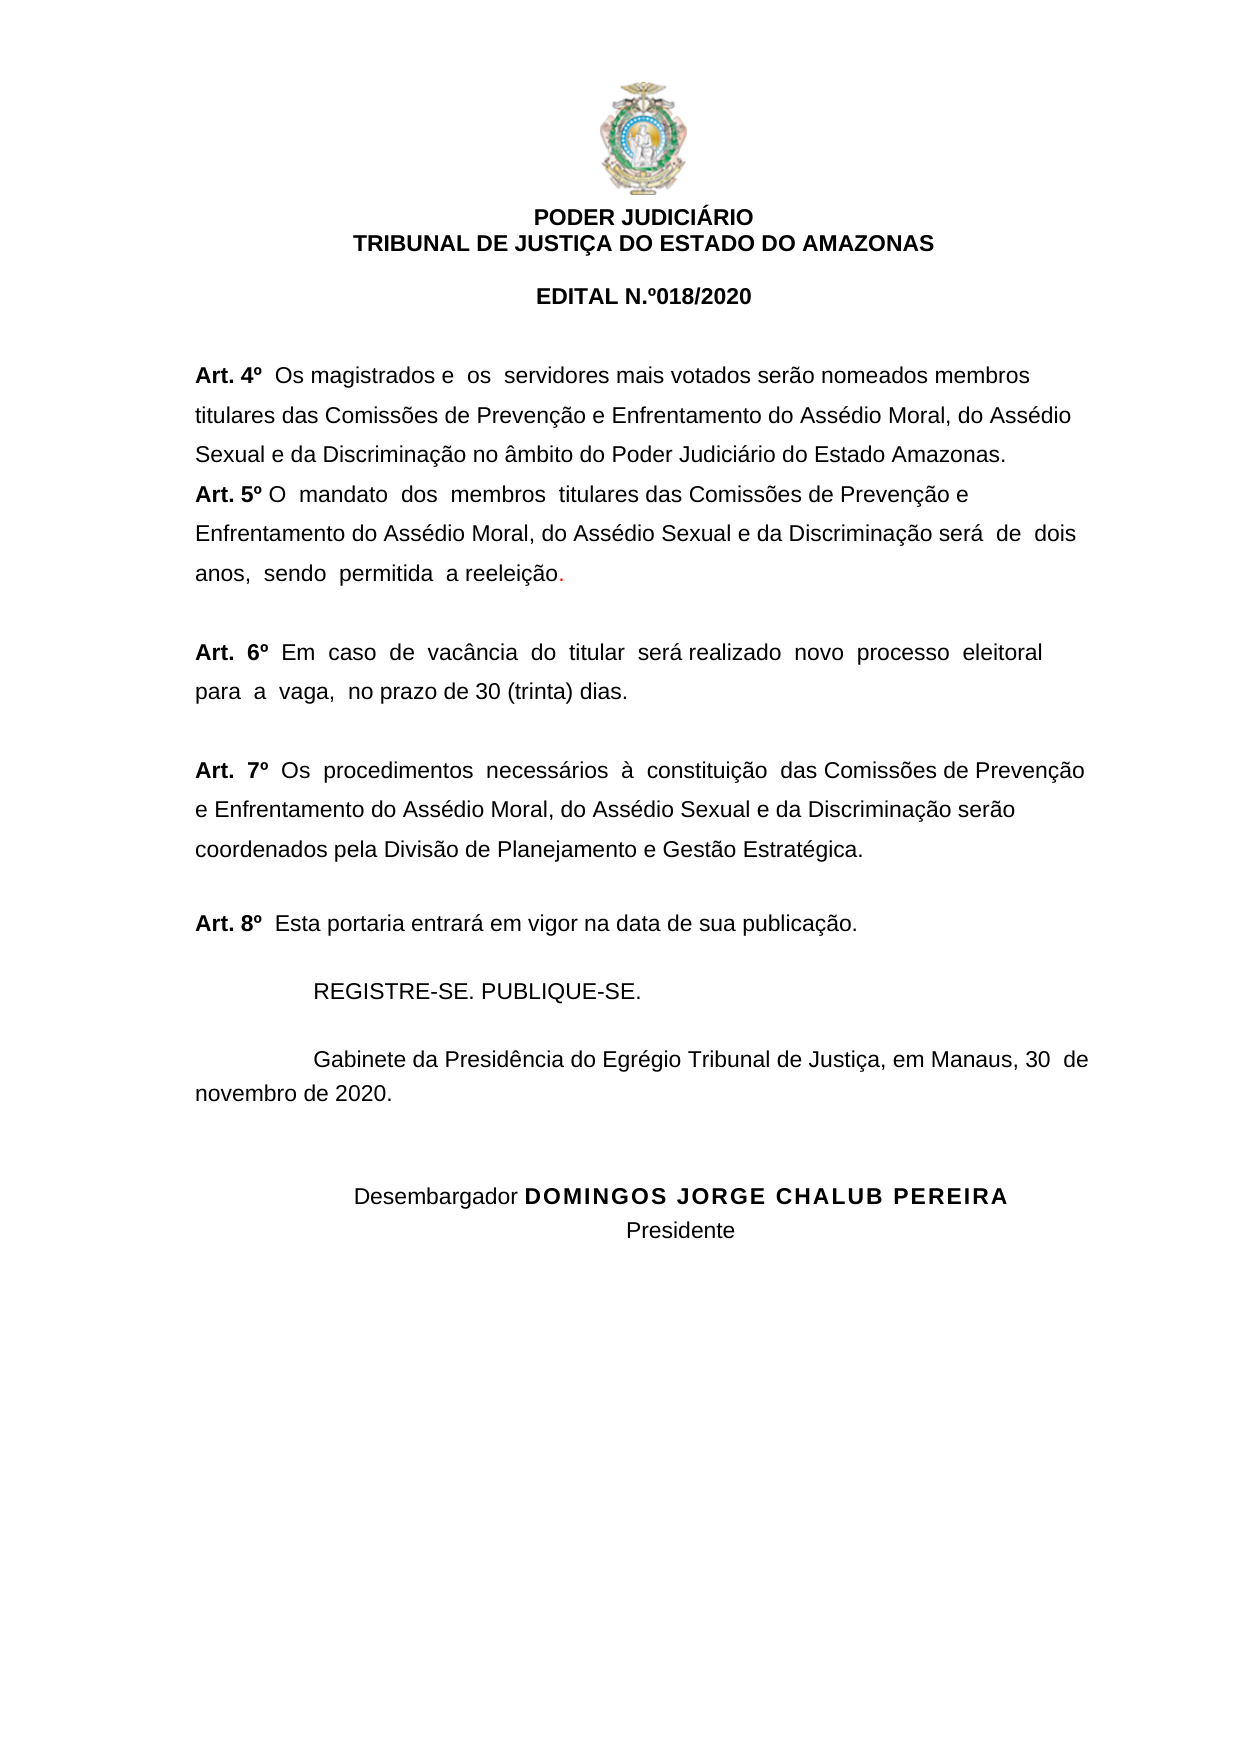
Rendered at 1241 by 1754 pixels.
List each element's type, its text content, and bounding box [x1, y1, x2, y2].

picture [583, 73, 704, 204]
text Desembargador DOMINGOS JORGE CHALUB PEREIRA [195, 1183, 1092, 1209]
text Art. 5º O mandato dos membros titulares das Comissões de Prevenção e Enfrentamento do Assédio Moral, do Assédio Sexual e da Discriminação será de dois anos, sendo permitida a reeleição. [195, 481, 1092, 586]
text Presidente [195, 1217, 1092, 1243]
text Art. 6º Em caso de vacância do titular será realizado novo processo eleitoral para a vaga, no prazo de 30 (trinta) dias. [195, 638, 1092, 704]
text Art. 7º Os procedimentos necessários à constituição das Comissões de Prevenção e Enfrentamento do Assédio Moral, do Assédio Sexual e da Discriminação serão coordenados pela Divisão de Planejamento e Gestão Estratégica. [195, 757, 1092, 862]
text Art. 8º Esta portaria entrará em vigor na data de sua publicação. [195, 909, 1092, 936]
text REGISTRE-SE. PUBLIQUE-SE. [195, 978, 1092, 1004]
text Gabinete da Presidência do Egrégio Tribunal de Justiça, em Manaus, 30 de novembro de 2020. [195, 1046, 1092, 1107]
text Art. 4º Os magistrados e os servidores mais votados serão nomeados membros titulares das Comissões de Prevenção e Enfrentamento do Assédio Moral, do Assédio Sexual e da Discriminação no âmbito do Poder Judiciário do Estado Amazonas. [195, 362, 1092, 467]
